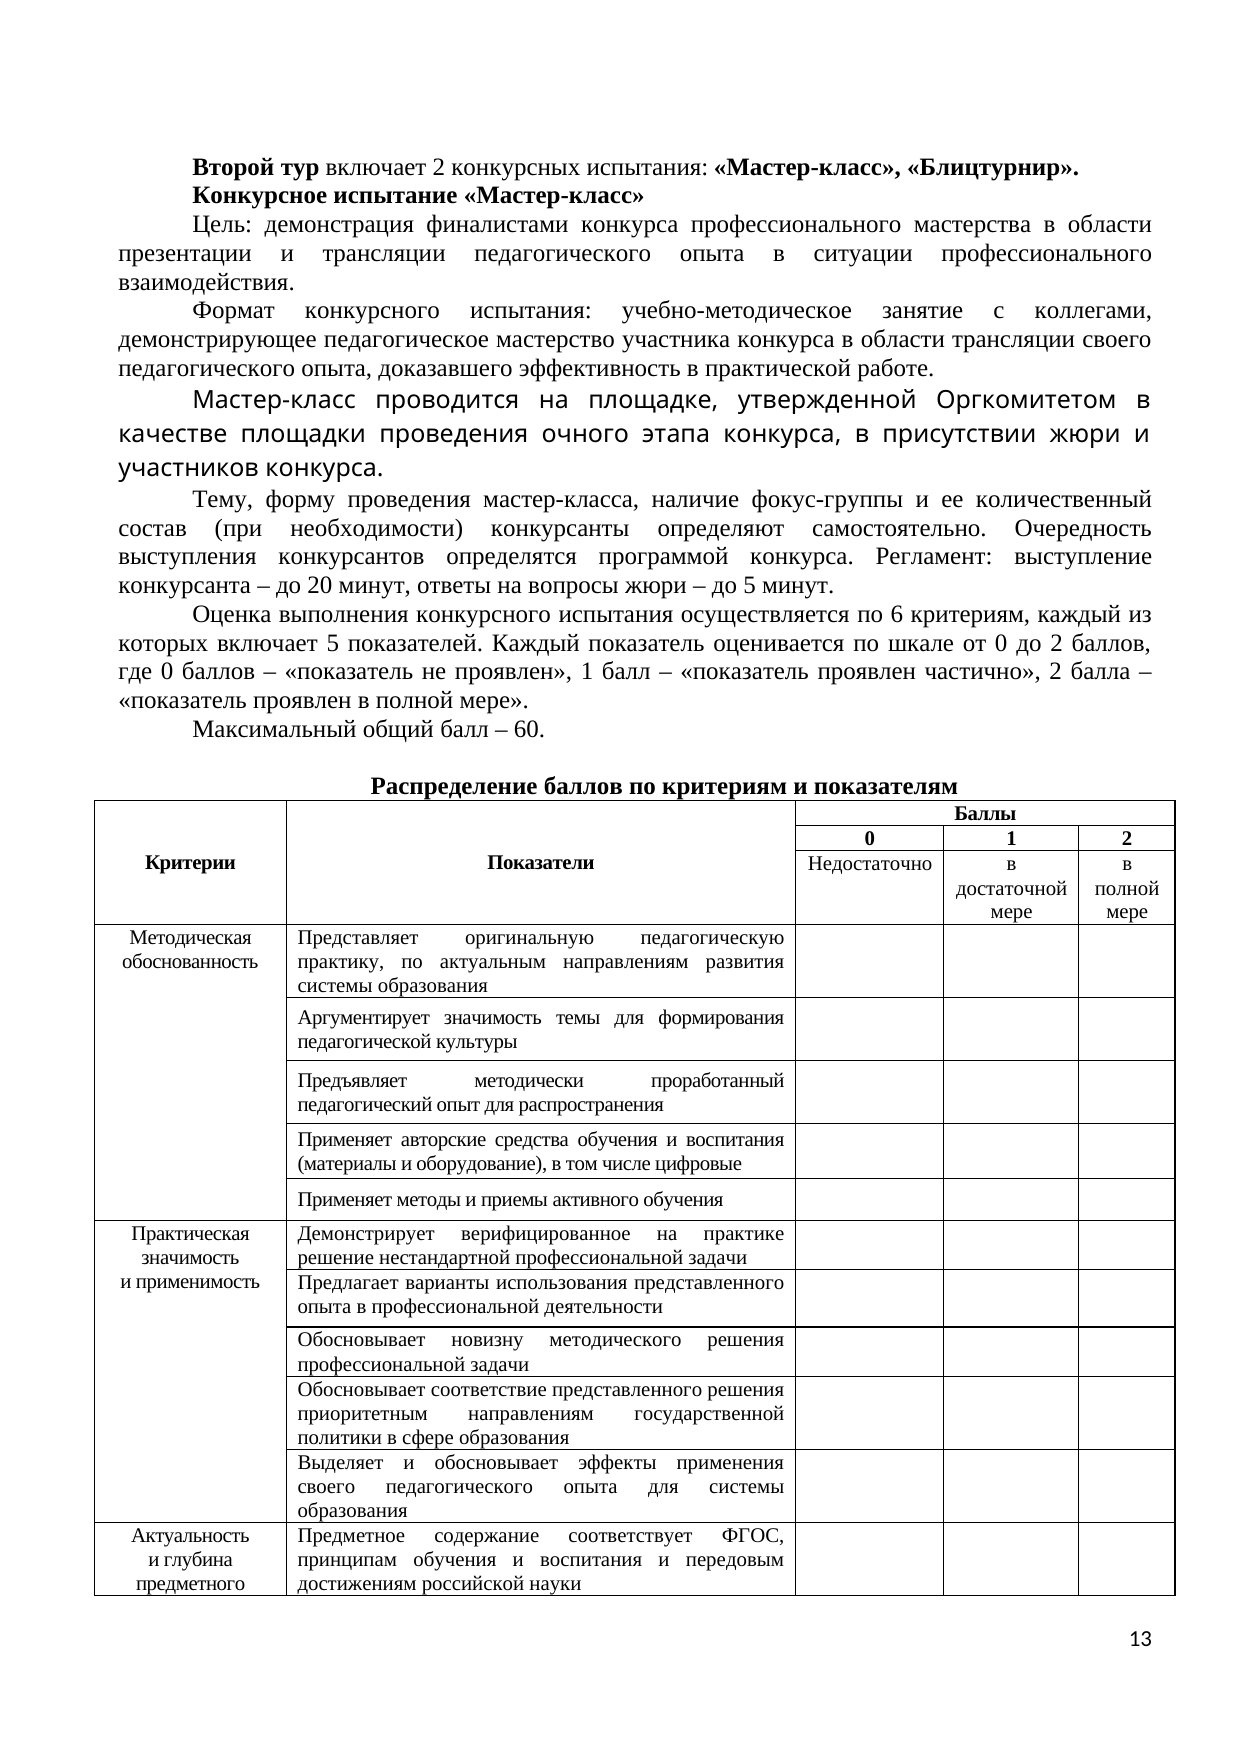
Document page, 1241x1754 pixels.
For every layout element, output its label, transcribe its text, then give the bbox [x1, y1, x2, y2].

table_cell [944, 1270, 1078, 1326]
table_cell Аргументирует значимость темы для формирования педагогической культуры [287, 998, 795, 1060]
text Оценка выполнения конкурсного испытания осуществляется по 6 критериям, каждый из которых включает 5 показателей. Каждый показатель оценивается по шкале от 0 до 2 баллов, где 0 баллов – «показатель не проявлен», 1 балл – «показатель проявлен частично», 2 балла – «показатель проявлен в полной мере». [118, 599, 1153, 714]
table_cell Демонстрирует верифицированное на практике решение нестандартной профессиональной задачи [287, 1221, 795, 1269]
table_cell [1079, 1221, 1174, 1269]
table_cell Применяет методы и приемы активного обучения [287, 1179, 795, 1220]
table_cell Практическая значимость и применимость [95, 1221, 286, 1522]
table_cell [95, 1523, 286, 1595]
table_cell Предметное содержание соответствует ФГОС, принципам обучения и воспитания и передовым достижениям российской науки [287, 1523, 795, 1595]
table_cell [796, 1328, 943, 1376]
text Максимальный общий балл – 60. [118, 714, 1153, 743]
table_cell Обосновывает новизну методического решения профессиональной задачи [287, 1328, 795, 1376]
table_cell [1079, 1377, 1174, 1449]
table_cell 1 [944, 826, 1078, 850]
table_cell [944, 1061, 1078, 1123]
table_cell [1079, 925, 1174, 997]
table_cell [1079, 1061, 1174, 1123]
table_cell [944, 998, 1078, 1060]
table_cell Предъявляет методически проработанный педагогический опыт для распространения [287, 1061, 795, 1123]
table_cell Выделяет и обосновывает эффекты применения своего педагогического опыта для системы образования [287, 1450, 795, 1522]
table_cell Предлагает варианты использования представленного опыта в профессиональной деятельности [287, 1270, 795, 1326]
table_cell [796, 1523, 943, 1595]
table_cell [1079, 1328, 1174, 1376]
table_cell Представляет оригинальную педагогическую практику, по актуальным направлениям развития системы образования [287, 925, 795, 997]
table_cell [944, 925, 1078, 997]
table_cell [1079, 1179, 1174, 1220]
table_cell [796, 1377, 943, 1449]
table_cell в достаточной мере [944, 851, 1078, 923]
table_cell [944, 1221, 1078, 1269]
text Формат конкурсного испытания: учебно-методическое занятие с коллегами, демонстрирующее педагогическое мастерство участника конкурса в области трансляции своего педагогического опыта, доказавшего эффективность в практической работе. [118, 295, 1153, 382]
table_header Критерии [95, 801, 286, 923]
table_cell [796, 1124, 943, 1178]
table_cell [944, 1328, 1078, 1376]
table_cell [796, 1061, 943, 1123]
table_cell [944, 1377, 1078, 1449]
table_cell Методическая обоснованность [95, 925, 286, 1220]
text Распределение баллов по критериям и показателям [118, 771, 1152, 800]
table_cell Обосновывает соответствие представленного решения приоритетным направлениям государственной политики в сфере образования [287, 1377, 795, 1449]
table_cell Недостаточно [796, 851, 943, 923]
table_cell [796, 1179, 943, 1220]
table_cell [796, 1221, 943, 1269]
text Второй тур включает 2 конкурсных испытания: «Мастер-класс», «Блицтурнир». [177, 152, 1152, 180]
table_header Баллы [796, 801, 1174, 825]
table_cell Применяет авторские средства обучения и воспитания (материалы и оборудование), в том числе цифровые [287, 1124, 795, 1178]
table_header Показатели [287, 801, 795, 923]
table_cell [944, 1450, 1078, 1522]
table_cell [1079, 1124, 1174, 1178]
table_cell [1079, 998, 1174, 1060]
table_cell 2 [1079, 826, 1174, 850]
text Мастер-класс проводится на площадке, утвержденной Оргкомитетом в качестве площадки проведения очного этапа конкурса, в присутствии жюри и участников конкурса. [118, 382, 1152, 484]
table_cell [944, 1523, 1078, 1595]
text Конкурсное испытание «Мастер-класс» [177, 180, 1152, 209]
table_cell [944, 1179, 1078, 1220]
table_cell 0 [796, 826, 943, 850]
table_cell [1079, 1523, 1174, 1595]
table_cell [1079, 1270, 1174, 1326]
table_cell [796, 925, 943, 997]
table_cell [1079, 1450, 1174, 1522]
text Тему, форму проведения мастер-класса, наличие фокус-группы и ее количественный состав (при необходимости) конкурсанты определяют самостоятельно. Очередность выступления конкурсантов определятся программой конкурса. Регламент: выступление конкурсанта – до 20 минут, ответы на вопросы жюри – до 5 минут. [118, 484, 1153, 599]
table_cell в полной мере [1079, 851, 1174, 923]
table_cell [796, 1450, 943, 1522]
table_cell [944, 1124, 1078, 1178]
table_cell [796, 998, 943, 1060]
text Цель: демонстрация финалистами конкурса профессионального мастерства в области презентации и трансляции педагогического опыта в ситуации профессионального взаимодействия. [118, 209, 1153, 295]
table_cell [796, 1270, 943, 1326]
